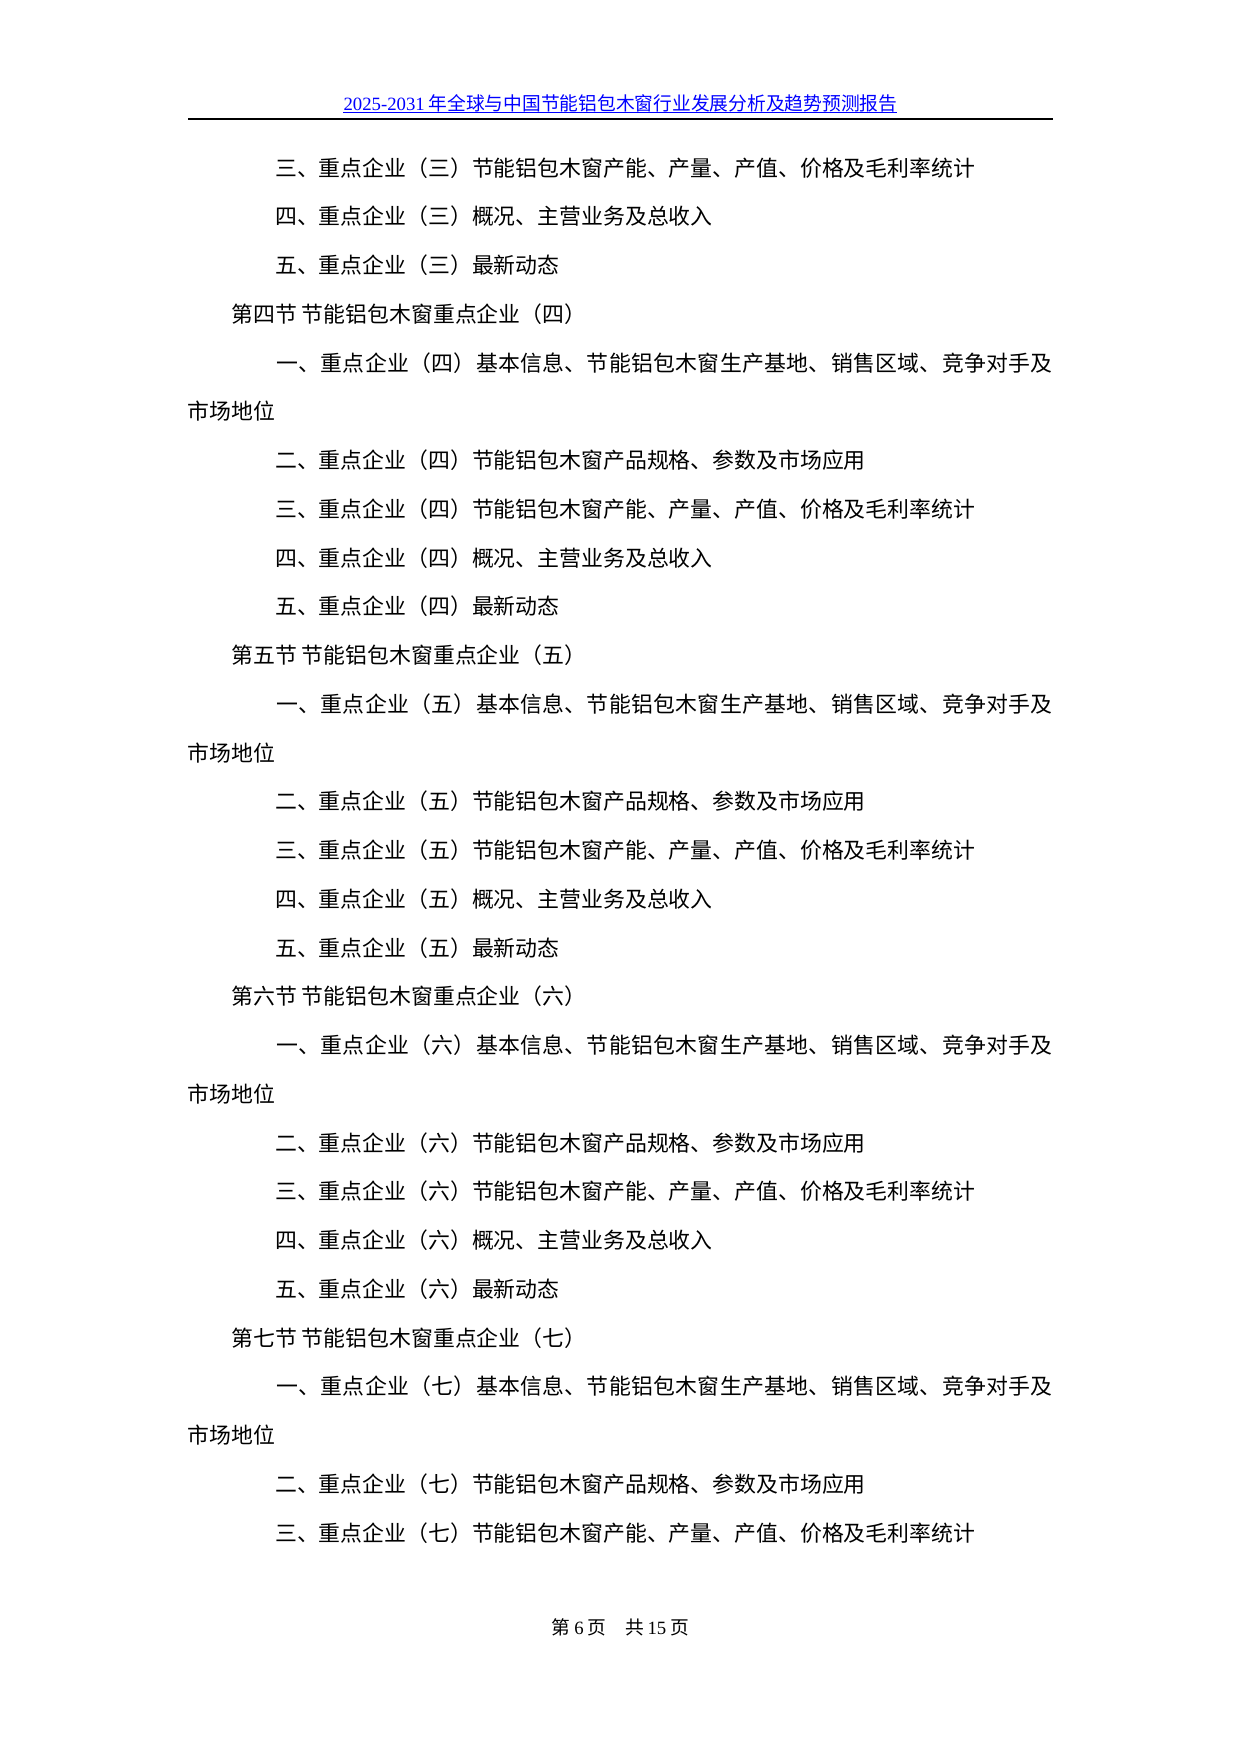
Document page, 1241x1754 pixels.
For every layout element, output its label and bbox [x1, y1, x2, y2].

text [187, 150, 1053, 1548]
